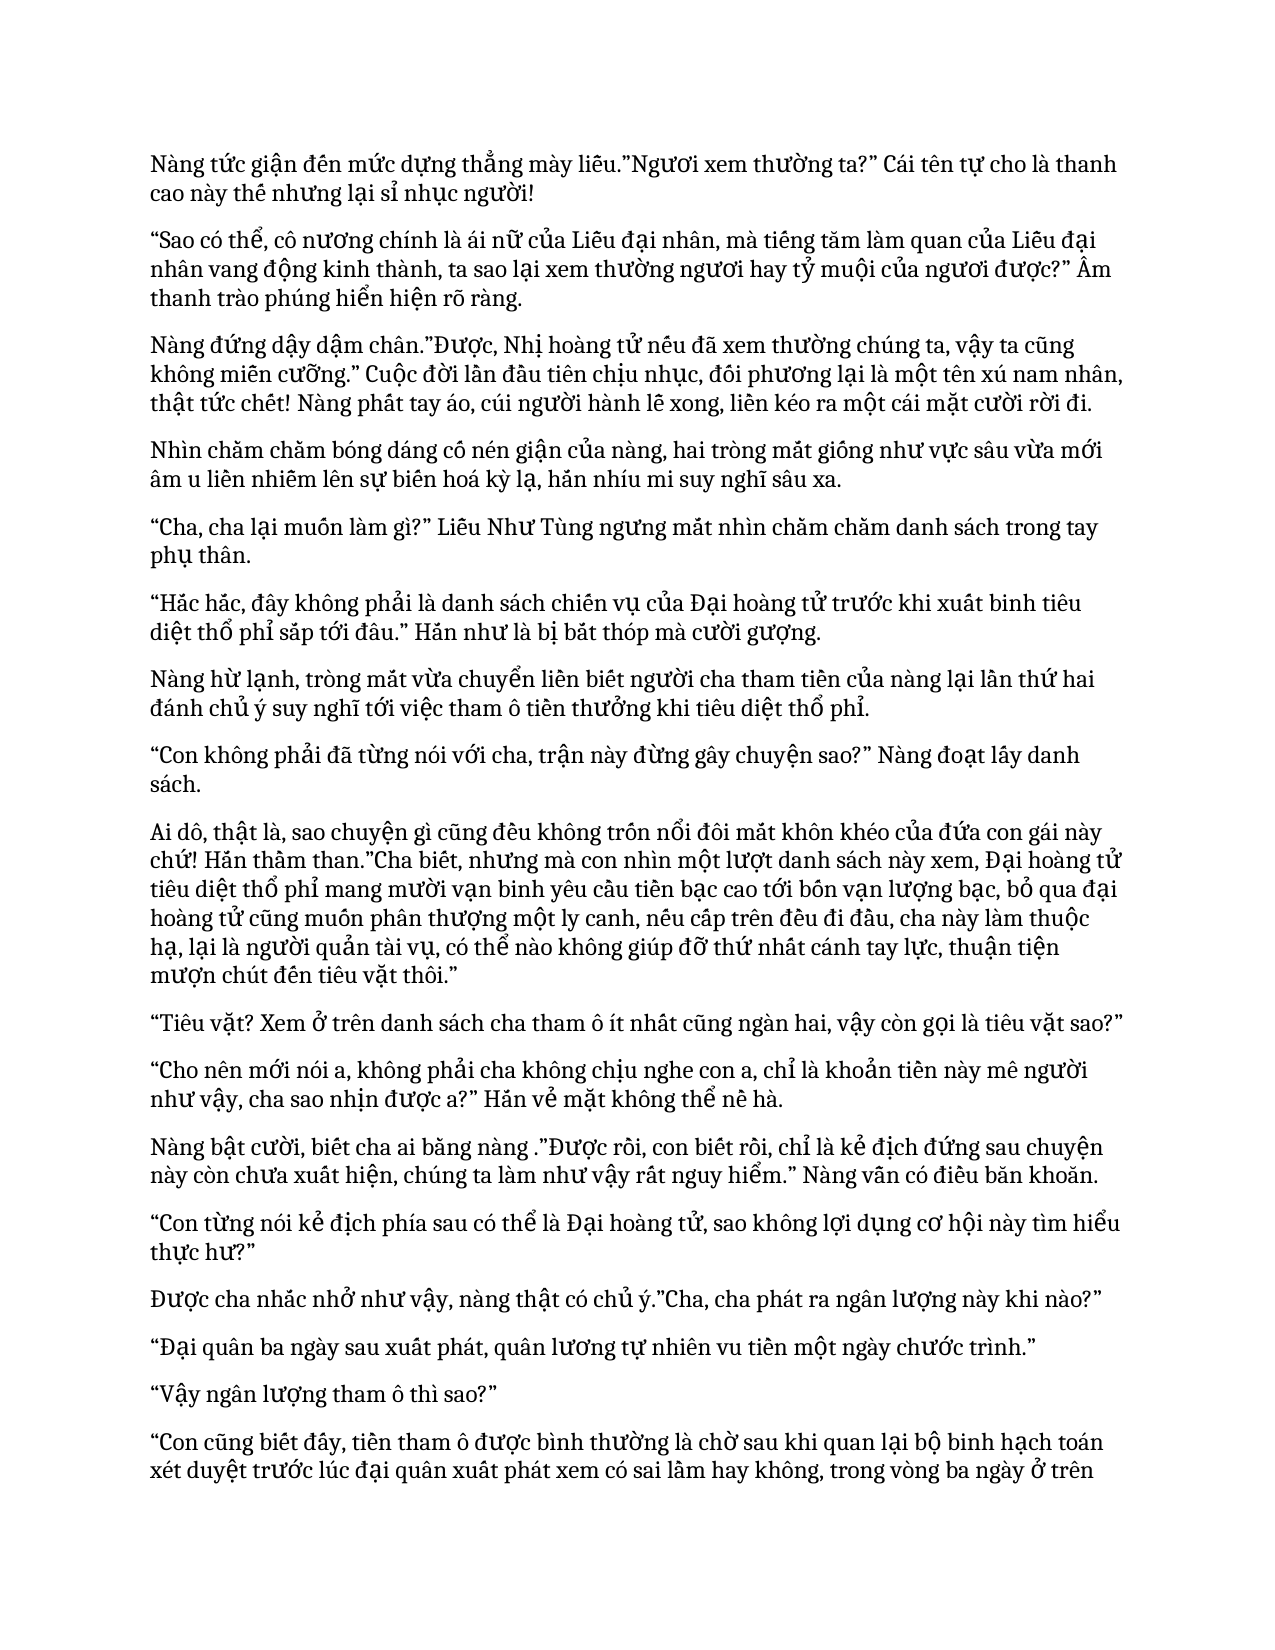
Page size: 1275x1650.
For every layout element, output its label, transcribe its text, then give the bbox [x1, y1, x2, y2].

text Ai dô, thật là, sao chuyện gì cũng đều không trốn nổi đôi mắt khôn khéo của đứa con gái này chứ! Hắn thầm than.”Cha biết, nhưng mà con nhìn một lượt danh sách này xem, Đại hoàng tử tiêu diệt thổ phỉ mang mười vạn binh yêu cầu tiền bạc cao tới bốn vạn lượng bạc, bỏ qua đại hoàng tử cũng muốn phân thượng một ly canh, nếu cấp trên đều đi đầu, cha này làm thuộc hạ, lại là người quản tài vụ, có thể nào không giúp đỡ thứ nhất cánh tay lực, thuận tiện mượn chút đến tiêu vặt thôi.” [150, 817, 1125, 990]
text Nàng bật cười, biết cha ai bằng nàng .”Được rồi, con biết rồi, chỉ là kẻ địch đứng sau chuyện này còn chưa xuất hiện, chúng ta làm như vậy rất nguy hiểm.” Nàng vẫn có điều băn khoăn. [150, 1132, 1125, 1190]
text “Đại quân ba ngày sau xuất phát, quân lương tự nhiên vu tiền một ngày chước trình.” [150, 1332, 1125, 1361]
text Nhìn chằm chằm bóng dáng cố nén giận của nàng, hai tròng mắt giống như vực sâu vừa mới âm u liền nhiễm lên sự biến hoá kỳ lạ, hắn nhíu mi suy nghĩ sâu xa. [150, 436, 1125, 494]
text “Cha, cha lại muốn làm gì?” Liễu Như Tùng ngưng mắt nhìn chằm chằm danh sách trong tay phụ thân. [150, 512, 1125, 570]
text Nàng tức giận đến mức dựng thẳng mày liễu.”Ngươi xem thường ta?” Cái tên tự cho là thanh cao này thế nhưng lại sỉ nhục người! [150, 150, 1125, 207]
text Được cha nhắc nhở như vậy, nàng thật có chủ ý.”Cha, cha phát ra ngân lượng này khi nào?” [150, 1285, 1125, 1314]
text “Vậy ngân lượng tham ô thì sao?” [150, 1380, 1125, 1409]
text “Sao có thể, cô nương chính là ái nữ của Liễu đại nhân, mà tiếng tăm làm quan của Liễu đại nhân vang động kinh thành, ta sao lại xem thường ngươi hay tỷ muội của ngươi được?” Âm thanh trào phúng hiển hiện rõ ràng. [150, 226, 1125, 312]
text “Hắc hắc, đây không phải là danh sách chiến vụ của Đại hoàng tử trước khi xuất binh tiêu diệt thổ phỉ sắp tới đâu.” Hắn như là bị bắt thóp mà cười gượng. [150, 589, 1125, 646]
text Nàng hừ lạnh, tròng mắt vừa chuyển liền biết người cha tham tiền của nàng lại lần thứ hai đánh chủ ý suy nghĩ tới việc tham ô tiền thưởng khi tiêu diệt thổ phỉ. [150, 665, 1125, 722]
text “Cho nên mới nói a, không phải cha không chịu nghe con a, chỉ là khoản tiền này mê người như vậy, cha sao nhịn được a?” Hắn vẻ mặt không thể nề hà. [150, 1056, 1125, 1114]
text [150, 1427, 1125, 1485]
text Nàng đứng dậy dậm chân.”Được, Nhị hoàng tử nếu đã xem thường chúng ta, vậy ta cũng không miễn cưỡng.” Cuộc đời lần đầu tiên chịu nhục, đối phương lại là một tên xú nam nhân, thật tức chết! Nàng phất tay áo, cúi người hành lễ xong, liền kéo ra một cái mặt cười rời đi. [150, 331, 1125, 417]
text “Con từng nói kẻ địch phía sau có thể là Đại hoàng tử, sao không lợi dụng cơ hội này tìm hiểu thực hư?” [150, 1209, 1125, 1266]
text “Con không phải đã từng nói với cha, trận này đừng gây chuyện sao?” Nàng đoạt lấy danh sách. [150, 741, 1125, 799]
text “Tiêu vặt? Xem ở trên danh sách cha tham ô ít nhất cũng ngàn hai, vậy còn gọi là tiêu vặt sao?” [150, 1009, 1125, 1037]
